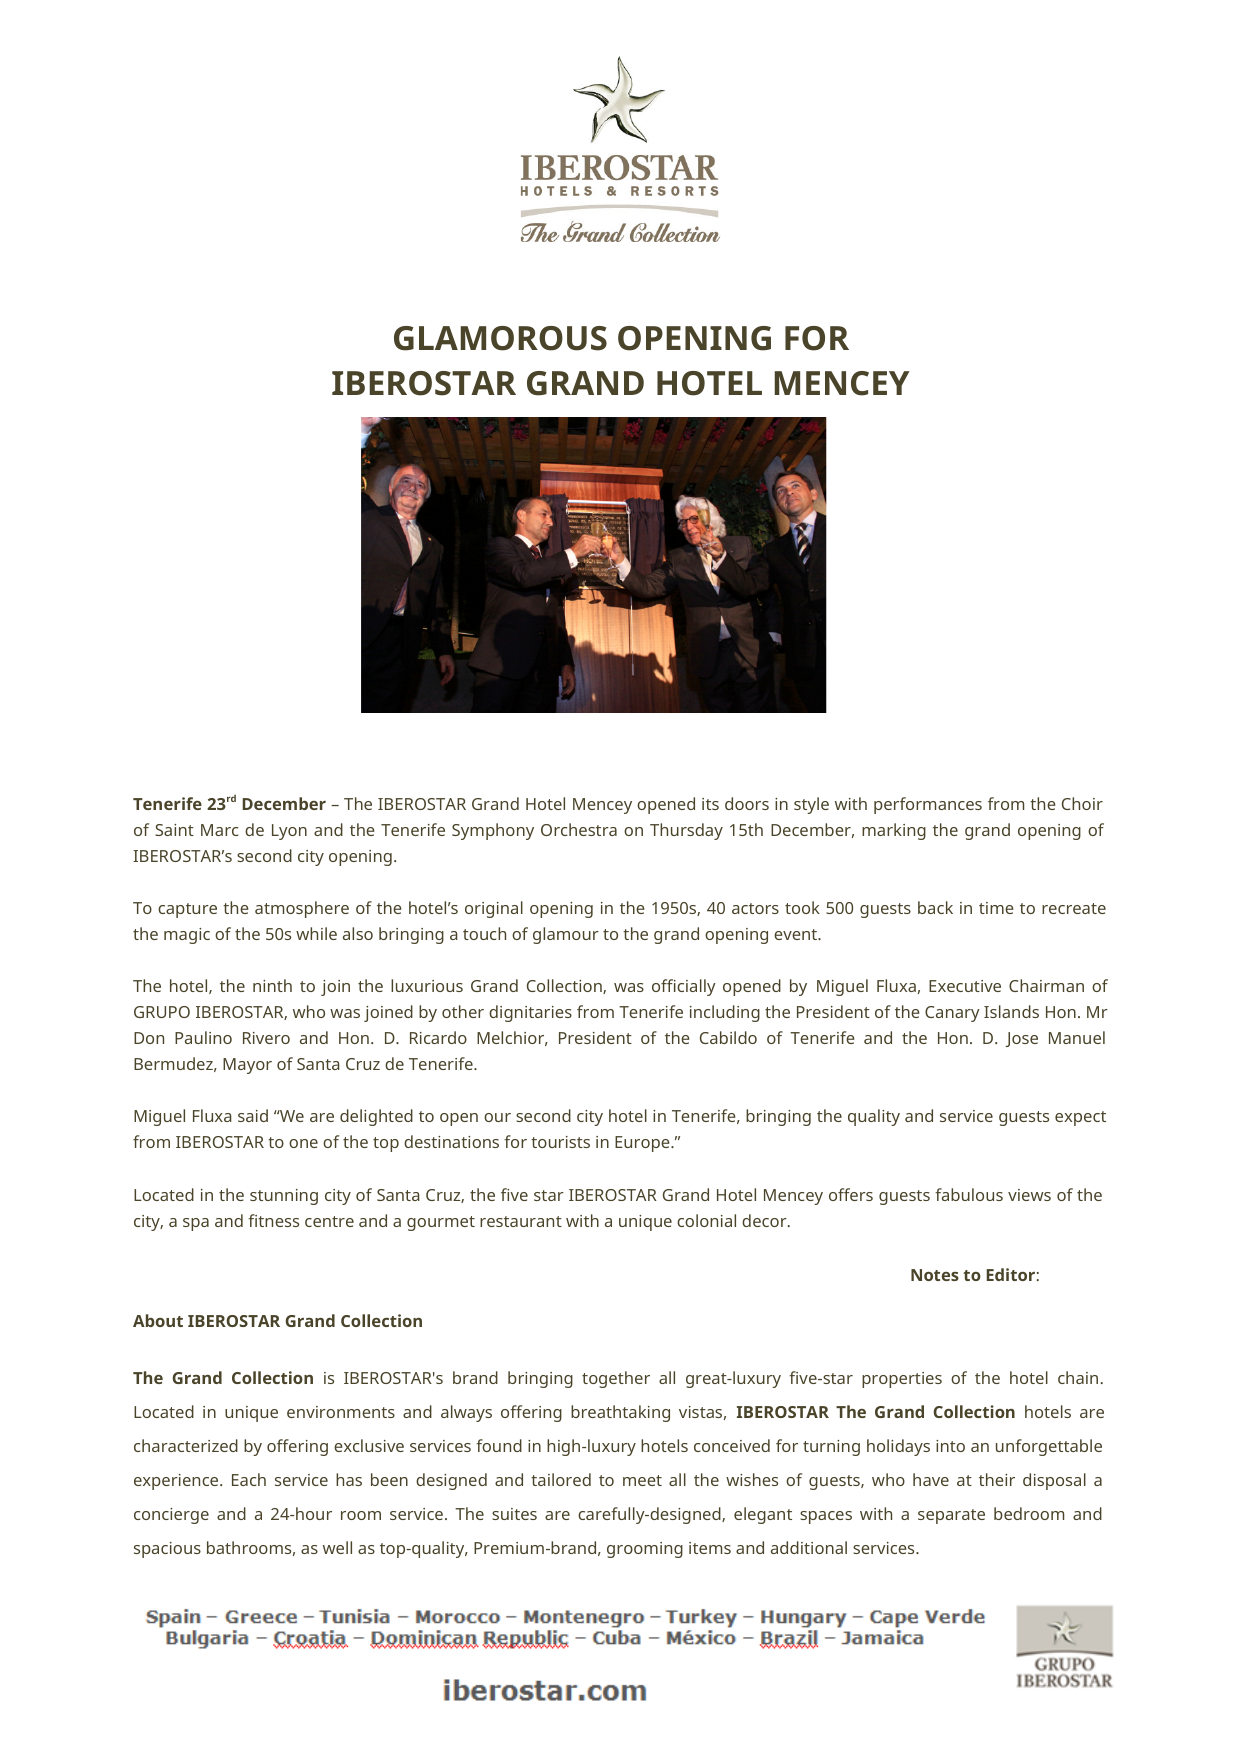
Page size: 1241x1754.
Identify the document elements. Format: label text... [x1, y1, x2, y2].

text IBEROSTAR GRAND HOTEL MENCEY [133, 360, 1108, 405]
picture [361, 417, 827, 713]
text The hotel, the ninth to join the luxurious Grand Collection, was officially opened by Miguel Fluxa, Executive Chairman of GRUPO IBEROSTAR, who was joined by other dignitaries from Tenerife including the President of the Canary Islands Hon. Mr Don Paulino Rivero and Hon. D. Ricardo Melchior, President of the Cabildo of Tenerife and the Hon. D. Jose Manuel Bermudez, Mayor of Santa Cruz de Tenerife. [133, 975, 1108, 1076]
text To capture the atmosphere of the hotel’s original opening in the 1950s, 40 actors took 500 guests back in time to recreate the magic of the 50s while also bringing a touch of glamour to the grand opening event. [133, 897, 1108, 946]
picture [520, 56, 721, 242]
text Notes to Editor: [133, 1264, 1093, 1287]
picture [132, 1592, 1125, 1719]
text Located in the stunning city of Santa Cruz, the five star IBEROSTAR Grand Hotel Mencey offers guests fabulous views of the city, a spa and fitness centre and a gourmet restaurant with a unique colonial decor. [133, 1183, 1105, 1232]
text Miguel Fluxa said “We are delighted to open our second city hotel in Tenerife, bringing the quality and service guests expect from IBEROSTAR to one of the top destinations for tourists in Europe.” [133, 1105, 1108, 1154]
text About IBEROSTAR Grand Collection [133, 1309, 1093, 1332]
text GLAMOROUS OPENING FOR [133, 314, 1108, 360]
text Tenerife 23rd December – The IBEROSTAR Grand Hotel Mencey opened its doors in style with performances from the Choir of Saint Marc de Lyon and the Tenerife Symphony Orchestra on Thursday 15th December, marking the grand opening of IBEROSTAR’s second city opening. [133, 793, 1105, 867]
text The Grand Collection is IBEROSTAR's brand bringing together all great-luxury five-star properties of the hotel chain. Located in unique environments and always offering breathtaking vistas, IBEROSTAR The Grand Collection hotels are characterized by offering exclusive services found in high-luxury hotels conceived for turning holidays into an unforgettable experience. Each service has been designed and tailored to meet all the wishes of guests, who have at their disposal a concierge and a 24-hour room service. The suites are carefully-designed, elegant spaces with a separate bedroom and spacious bathrooms, as well as top-quality, Premium-brand, grooming items and additional services. [133, 1366, 1105, 1559]
